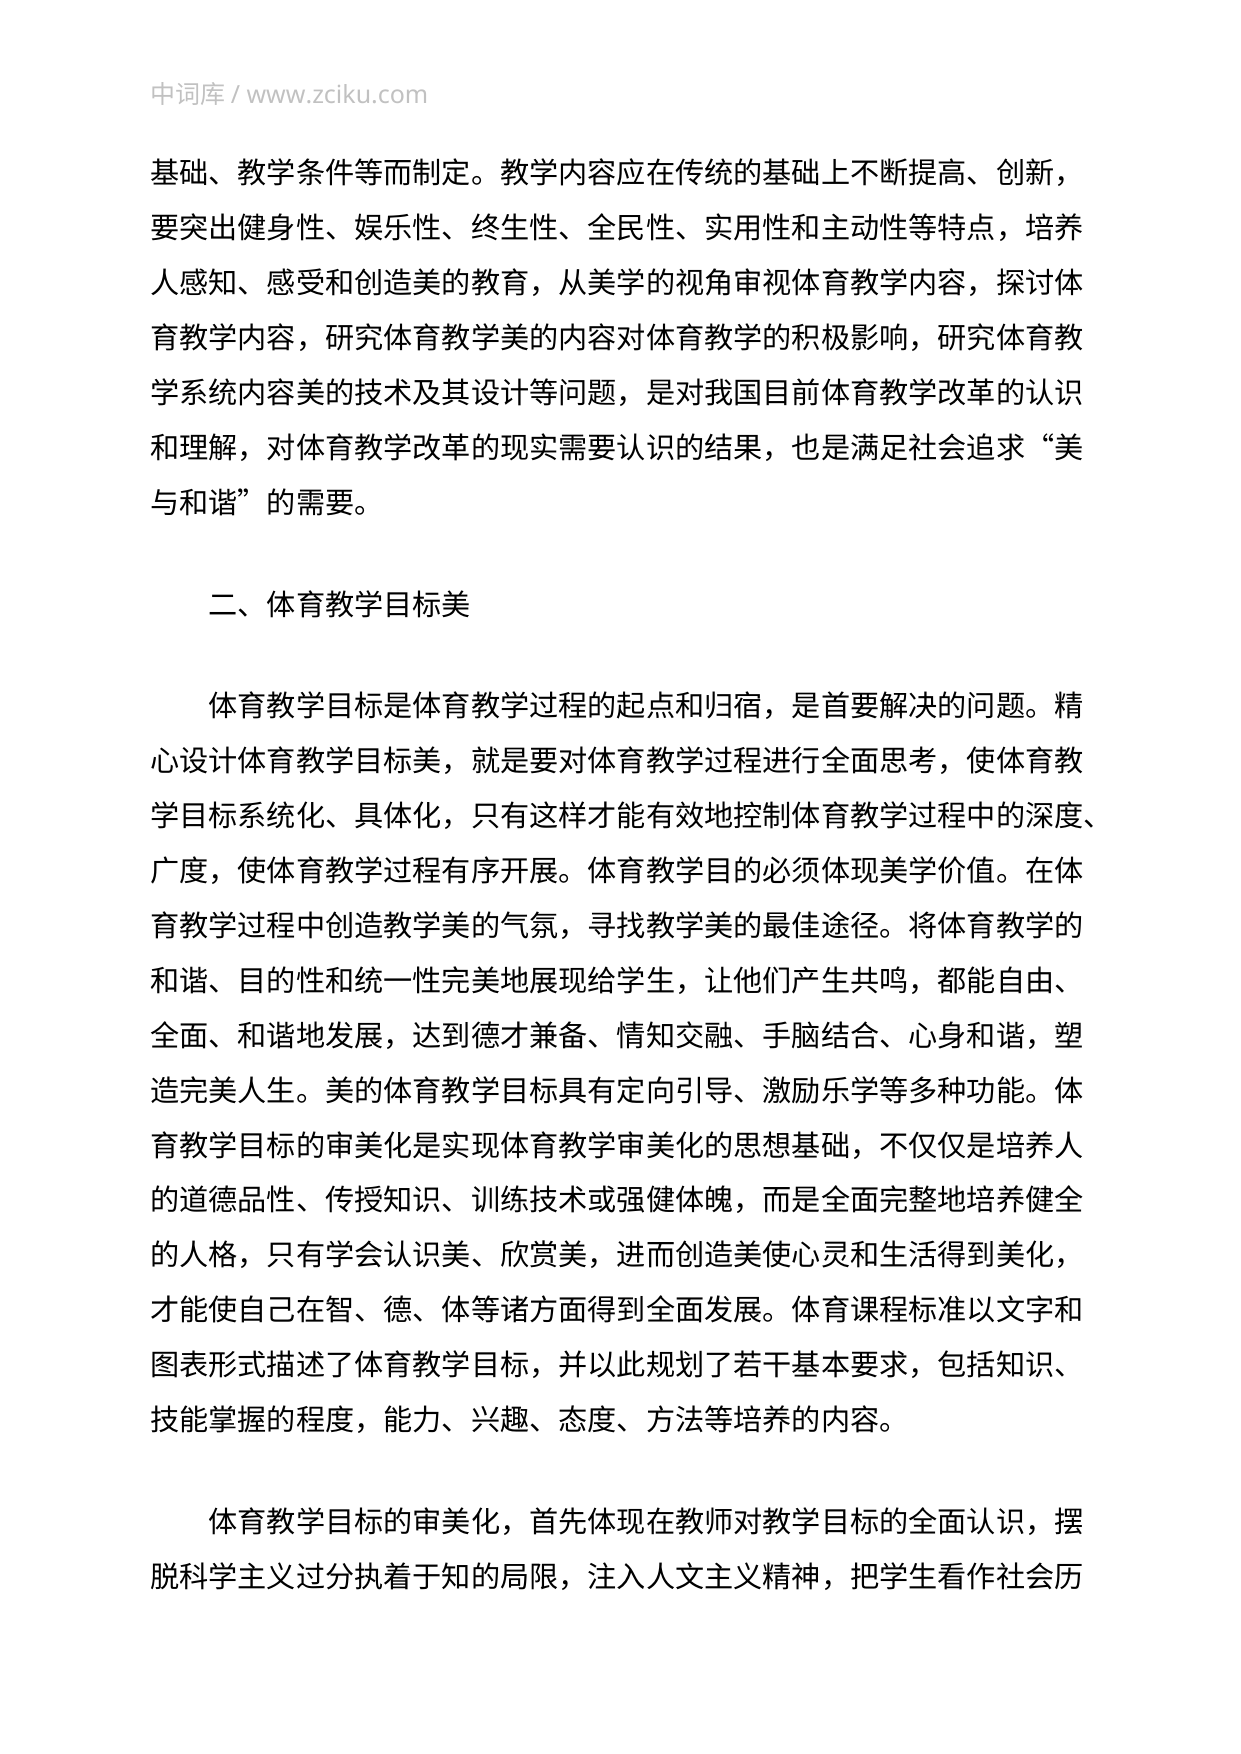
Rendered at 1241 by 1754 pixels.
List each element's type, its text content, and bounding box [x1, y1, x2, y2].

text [150, 150, 1090, 522]
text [150, 1498, 1090, 1596]
text 体育教学目标是体育教学过程的起点和归宿，是首要解决的问题。精心设计体育教学目标美，就是要对体育教学过程进行全面思考，使体育教学目标系统化、具体化，只有这样才能有效地控制体育教学过程中的深度、广度，使体育教学过程有序开展。体育教学目的必须体现美学价值。在体育教学过程中创造教学美的气氛，寻找教学美的最佳途径。将体育教学的和谐、目的性和统一性完美地展现给学生，让他们产生共鸣，都能自由、全面、和谐地发展，达到德才兼备、情知交融、手脑结合、心身和谐，塑造完美人生。美的体育教学目标具有定向引导、激励乐学等多种功能。体育教学目标的审美化是实现体育教学审美化的思想基础，不仅仅是培养人的道德品性、传授知识、训练技术或强健体魄，而是全面完整地培养健全的人格，只有学会认识美、欣赏美，进而创造美使心灵和生活得到美化，才能使自己在智、德、体等诸方面得到全面发展。体育课程标准以文字和图表形式描述了体育教学目标，并以此规划了若干基本要求，包括知识、技能掌握的程度，能力、兴趣、态度、方法等培养的内容。 [150, 683, 1090, 1439]
text 二、体育教学目标美 [150, 581, 1090, 623]
